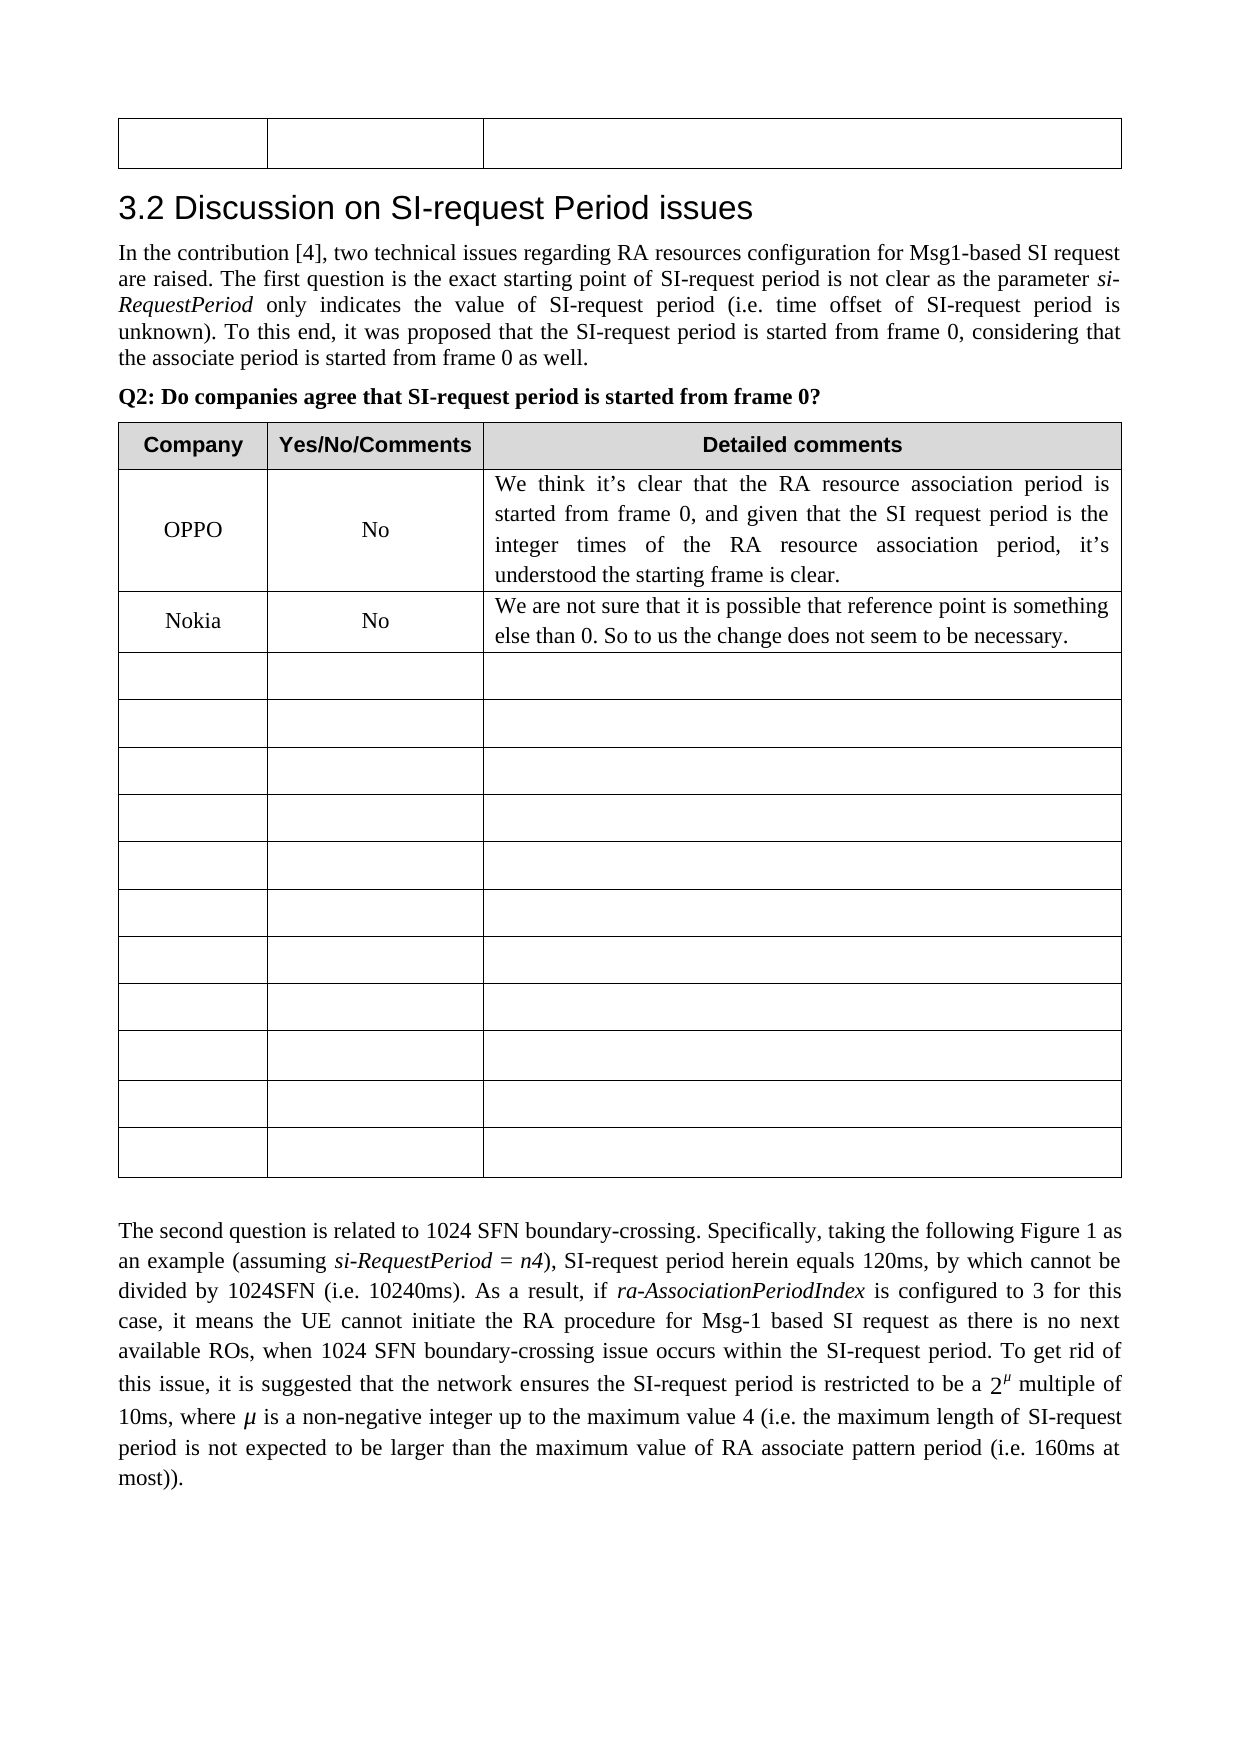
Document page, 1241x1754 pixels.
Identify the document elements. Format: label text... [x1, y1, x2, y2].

table_cell [268, 700, 483, 747]
text The second question is related to 1024 SFN boundary-crossing. Specifically, taking the following Figure 1 as an example (assuming si-RequestPeriod = n4), SI-request period herein equals 120ms, by which cannot be divided by 1024SFN (i.e. 10240ms). As a result, if ra-AssociationPeriodIndex is configured to 3 for this case, it means the UE cannot initiate the RA procedure for Msg-1 based SI request as there is no next available ROs, when 1024 SFN boundary-crossing issue occurs within the SI-request period. To get rid of this issue, it is suggested that the network ensures the SI-request period is restricted to be a multiple of 10ms, where is a non-negative integer up to the maximum value 4 (i.e. the maximum length of SI-request period is not expected to be larger than the maximum value of RA associate pattern period (i.e. 160ms at most)). [118, 1217, 1122, 1491]
table_cell [268, 119, 483, 168]
table_cell Nokia [119, 592, 267, 652]
table_cell [484, 1128, 1121, 1177]
table_cell [484, 1081, 1121, 1127]
table_cell [484, 984, 1121, 1030]
table_cell [484, 795, 1121, 841]
table_cell [268, 842, 483, 888]
table_cell No [268, 470, 483, 591]
table_cell We think it’s clear that the RA resource association period is started from frame 0, and given that the SI request period is the integer times of the RA resource association period, it’s understood the starting frame is clear. [484, 470, 1121, 591]
table_cell [484, 700, 1121, 747]
table_cell [484, 842, 1121, 888]
table_cell [268, 1031, 483, 1080]
text Q2: Do companies agree that SI-request period is started from frame 0? [118, 383, 1122, 409]
table_cell [119, 119, 267, 168]
table_cell We are not sure that it is possible that reference point is something else than 0. So to us the change does not seem to be necessary. [484, 592, 1121, 652]
table_cell [268, 937, 483, 983]
table_cell [268, 795, 483, 841]
table_cell [484, 748, 1121, 794]
text In the contribution [4], two technical issues regarding RA resources configuration for Msg1-based SI request are raised. The first question is the exact starting point of SI-request period is not clear as the parameter si-RequestPeriod only indicates the value of SI-request period (i.e. time offset of SI-request period is unknown). To this end, it was proposed that the SI-request period is started from frame 0, considering that the associate period is started from frame 0 as well. [118, 239, 1122, 371]
table_cell [119, 653, 267, 699]
table_cell [119, 1128, 267, 1177]
subtitle 3.2 Discussion on SI-request Period issues [118, 188, 1122, 226]
table_cell [119, 748, 267, 794]
table_header Detailed comments [484, 423, 1121, 469]
table_cell [484, 890, 1121, 936]
table_cell [119, 1031, 267, 1080]
table_cell [119, 984, 267, 1030]
table_cell [268, 1081, 483, 1127]
table_cell [268, 890, 483, 936]
table_cell [119, 700, 267, 747]
table_cell [119, 795, 267, 841]
table_cell No [268, 592, 483, 652]
table_cell [484, 1031, 1121, 1080]
table_cell [119, 890, 267, 936]
table_cell [268, 1128, 483, 1177]
table_cell [268, 984, 483, 1030]
table_cell [268, 748, 483, 794]
table_cell [484, 937, 1121, 983]
table_cell [484, 119, 1121, 168]
table_cell [119, 937, 267, 983]
table_cell [484, 653, 1121, 699]
table_cell [119, 842, 267, 888]
table_header Yes/No/Comments [268, 423, 483, 469]
table_cell [119, 1081, 267, 1127]
table_cell [268, 653, 483, 699]
table_header Company [119, 423, 267, 469]
table_cell OPPO [119, 470, 267, 591]
